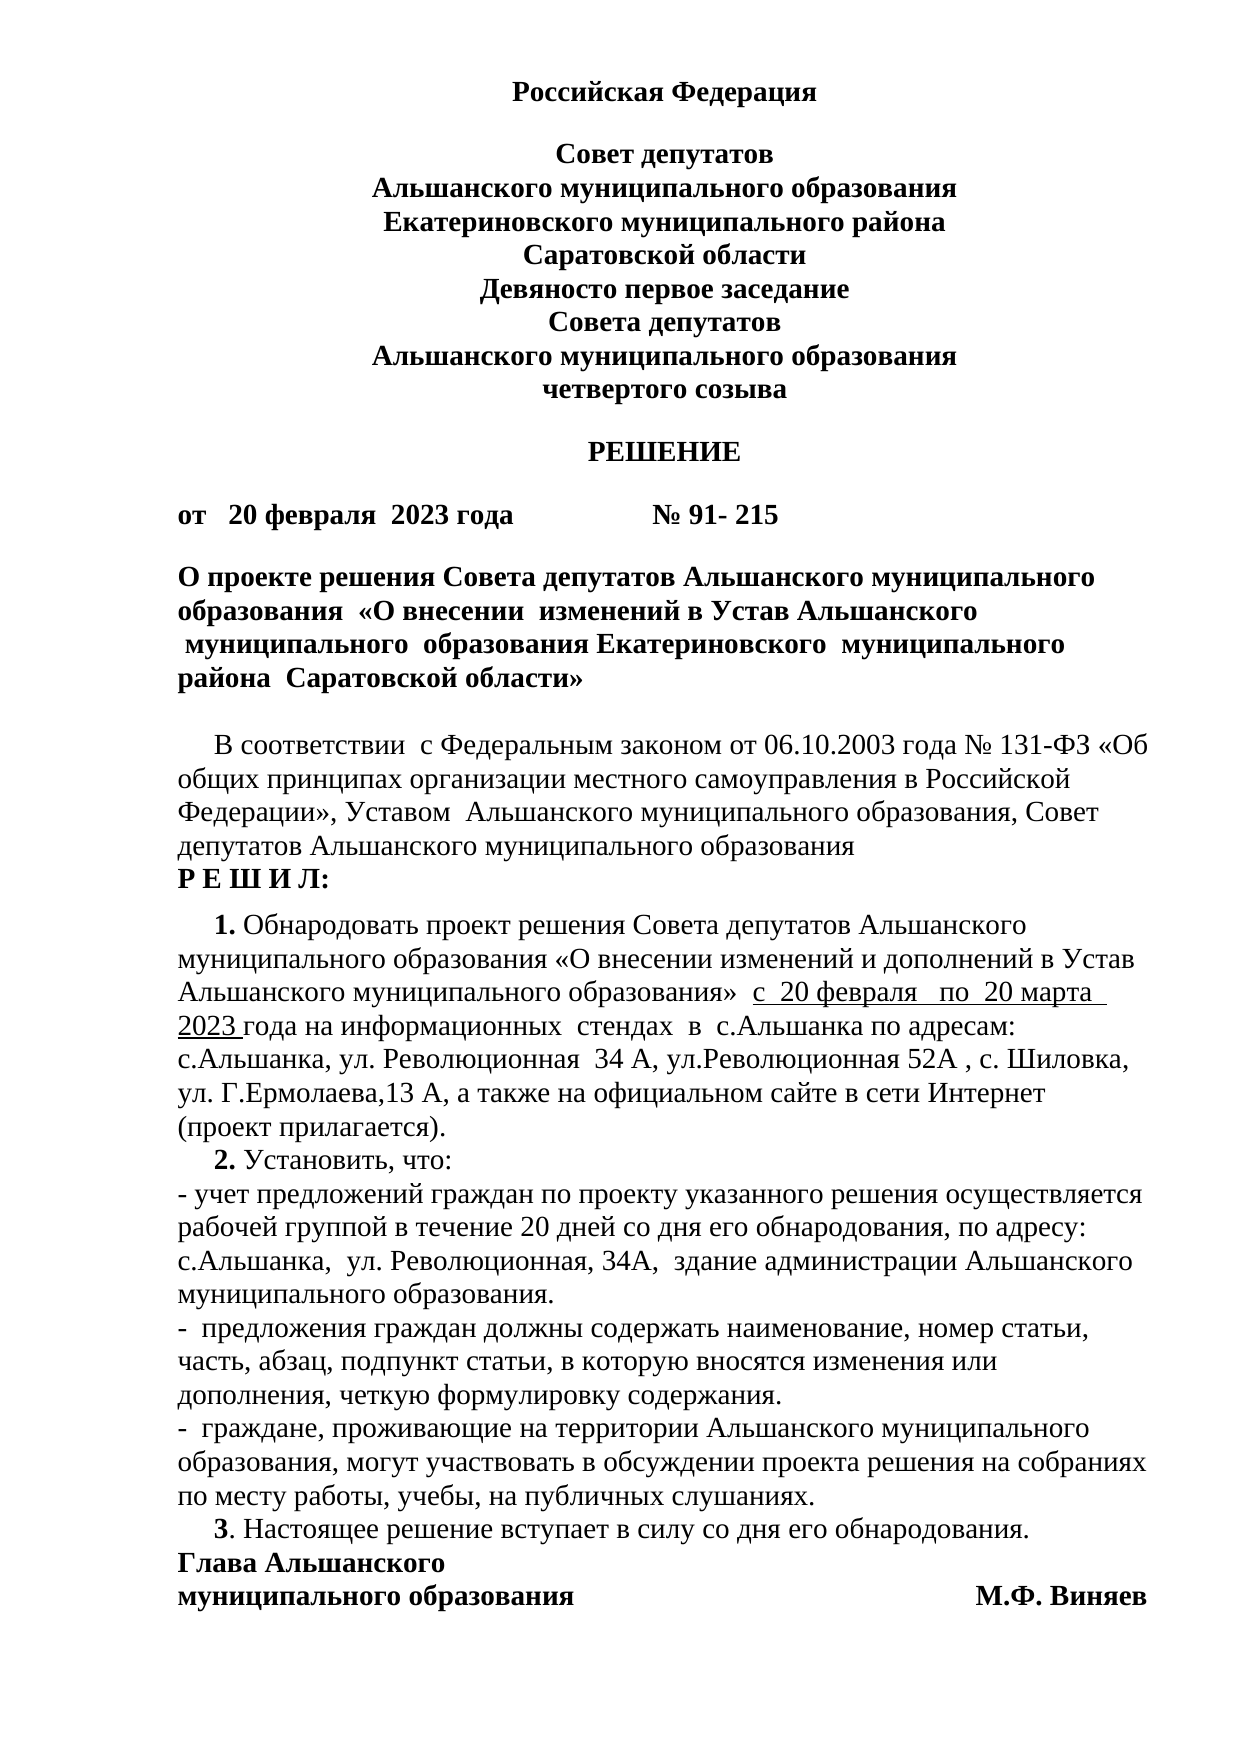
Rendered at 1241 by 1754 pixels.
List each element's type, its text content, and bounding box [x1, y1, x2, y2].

text муниципального образования Екатериновского муниципального района Саратовской области» [177, 627, 1152, 694]
text Российская Федерация [177, 74, 1152, 107]
text В соответствии с Федеральным законом от 06.10.2003 года № 131-ФЗ «Об общих принципах организации местного самоуправления в Российской Федерации», Уставом Альшанского муниципального образования, Совет депутатов Альшанского муниципального образования [177, 727, 1152, 861]
text О проекте решения Совета депутатов Альшанского муниципального образования «О внесении изменений в Устав Альшанского [177, 559, 1152, 627]
text Совет депутатов Альшанского муниципального образования Екатериновского муниципального района Саратовской области Девяносто первое заседание Совета депутатов Альшанского муниципального образования четвертого созыва [177, 137, 1152, 405]
text 1. Обнародовать проект решения Совета депутатов Альшанского муниципального образования «О внесении изменений и дополнений в Устав Альшанского муниципального образования» с 20 февраля по 20 марта 2023 года на информационных стендах в с.Альшанка по адресам: с.Альшанка, ул. Революционная 34 А, ул.Революционная 52А , с. Шиловка, ул. Г.Ермолаева,13 А, а также на официальном сайте в сети Интернет (проект прилагается). [177, 907, 1152, 1142]
text РЕШЕНИЕ [177, 434, 1152, 468]
text 2. Установить, что: [177, 1142, 1152, 1176]
text Р Е Ш И Л: [177, 861, 1152, 895]
text от 20 февраля 2023 года № 91- 215 [177, 497, 1152, 530]
text Глава Альшанского муниципального образования М.Ф. Виняев [177, 1545, 1152, 1612]
text - учет предложений граждан по проекту указанного решения осуществляется рабочей группой в течение 20 дней со дня его обнародования, по адресу: с.Альшанка, ул. Революционная, 34А, здание администрации Альшанского муниципального образования. - предложения граждан должны содержать наименование, номер статьи, часть, абзац, подпункт статьи, в которую вносятся изменения или дополнения, четкую формулировку содержания. - граждане, проживающие на территории Альшанского муниципального образования, могут участвовать в обсуждении проекта решения на собраниях по месту работы, учебы, на публичных слушаниях. [177, 1176, 1152, 1511]
text 3. Настоящее решение вступает в силу со дня его обнародования. [177, 1511, 1152, 1545]
